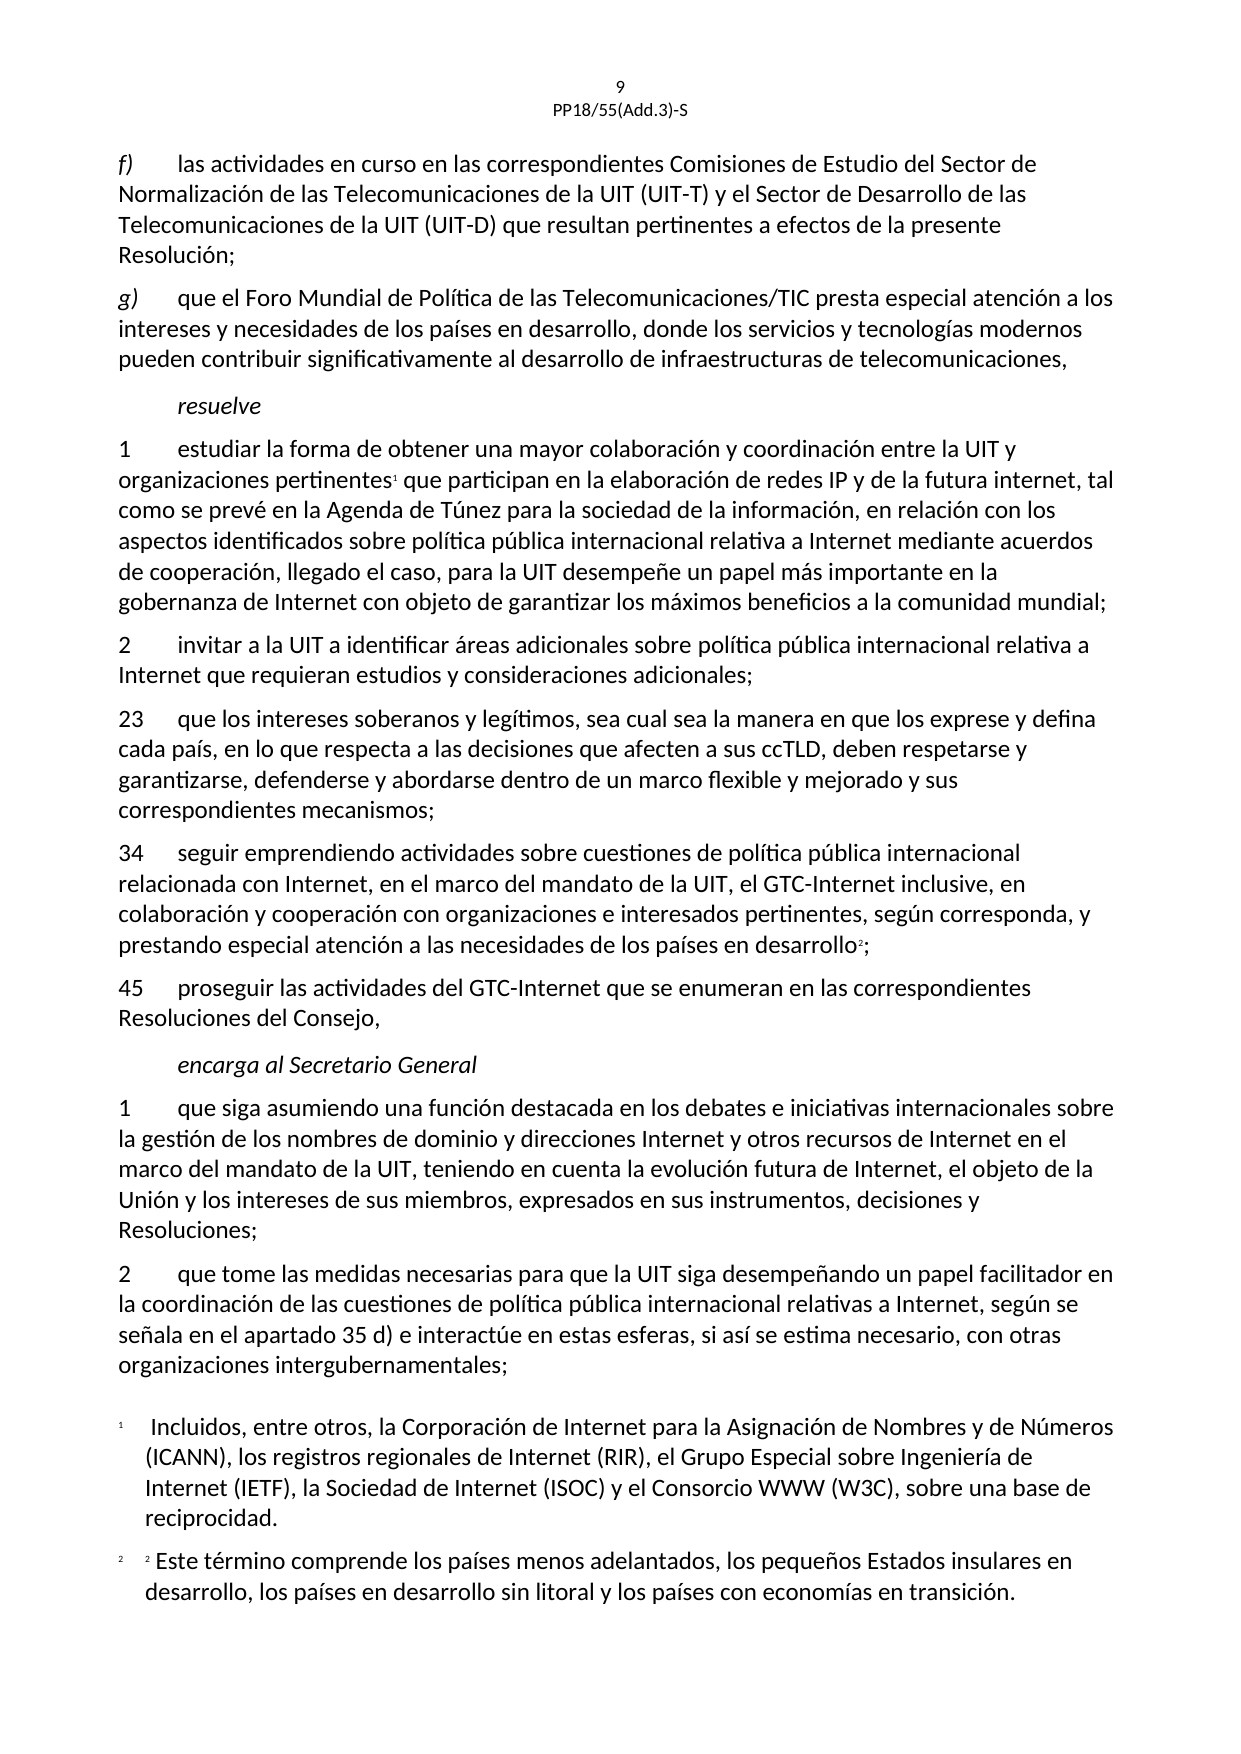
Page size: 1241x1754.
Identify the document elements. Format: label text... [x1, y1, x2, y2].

text f) las actividades en curso en las correspondientes Comisiones de Estudio del Sector de Normalización de las Telecomunicaciones de la UIT (UIT-T) y el Sector de Desarrollo de las Telecomunicaciones de la UIT (UIT-D) que resultan pertinentes a efectos de la presente Resolución [118, 148, 1122, 270]
text , [118, 282, 1122, 374]
text seguir emprendiendo actividades sobre cuestiones de política pública internacional relacionada con Internet, en el marco del mandato de la UIT, el GTC-Internet inclusive, en colaboración y cooperación con organizaciones e interesados pertinentes, según corresponda, y prestando especial atención a las necesidades de los países en desarrollo2; [118, 837, 1122, 959]
text resuelve [177, 391, 1122, 421]
text 1 que siga asumiendo una función destacada en los debates e iniciativas internacionales sobre la gestión de los nombres de dominio y direcciones Internet y otros recursos de Internet en el marco del mandato de la UIT, teniendo en cuenta la evolución futura de Internet, el objeto de la Unión y los intereses de sus miembros, expresados en sus instrumentos, decisiones y Resoluciones; [118, 1093, 1122, 1245]
text 2 que tome las medidas necesarias para que la UIT siga desempeñando un papel facilitador en la coordinación de las cuestiones de política pública internacional relativas a Internet, según se señala en el apartado 35 d) e interactúe en estas esferas, si así se estima necesario, con otras organizaciones intergubernamentales; [118, 1258, 1122, 1380]
text 1 estudiar la forma de obtener una mayor colaboración y coordinación entre la UIT y organizaciones pertinentes1 que participan en la elaboración de redes IP y de la futura internet, mediante acuerdos de cooperación, llegado el caso, para la UIT desempeñe un papel más importante en la gobernanza de Internet con objeto de garantizar los máximos beneficios a la comunidad mundial; [118, 433, 1122, 617]
text que los intereses soberanos y legítimos, sea cual sea la manera en que los exprese y defina cada país, en lo que respecta a las decisiones que afecten a sus ccTLD, deben respetarse y garantizarse, defenderse y abordarse dentro de un marco flexible y mejorado y sus correspondientes mecanismos; [118, 703, 1122, 825]
text proseguir las actividades del GTC-Internet que se enumeran en las correspondientes Resoluciones del Consejo, [118, 972, 1122, 1033]
text encarga al Secretario General [177, 1049, 1122, 1080]
